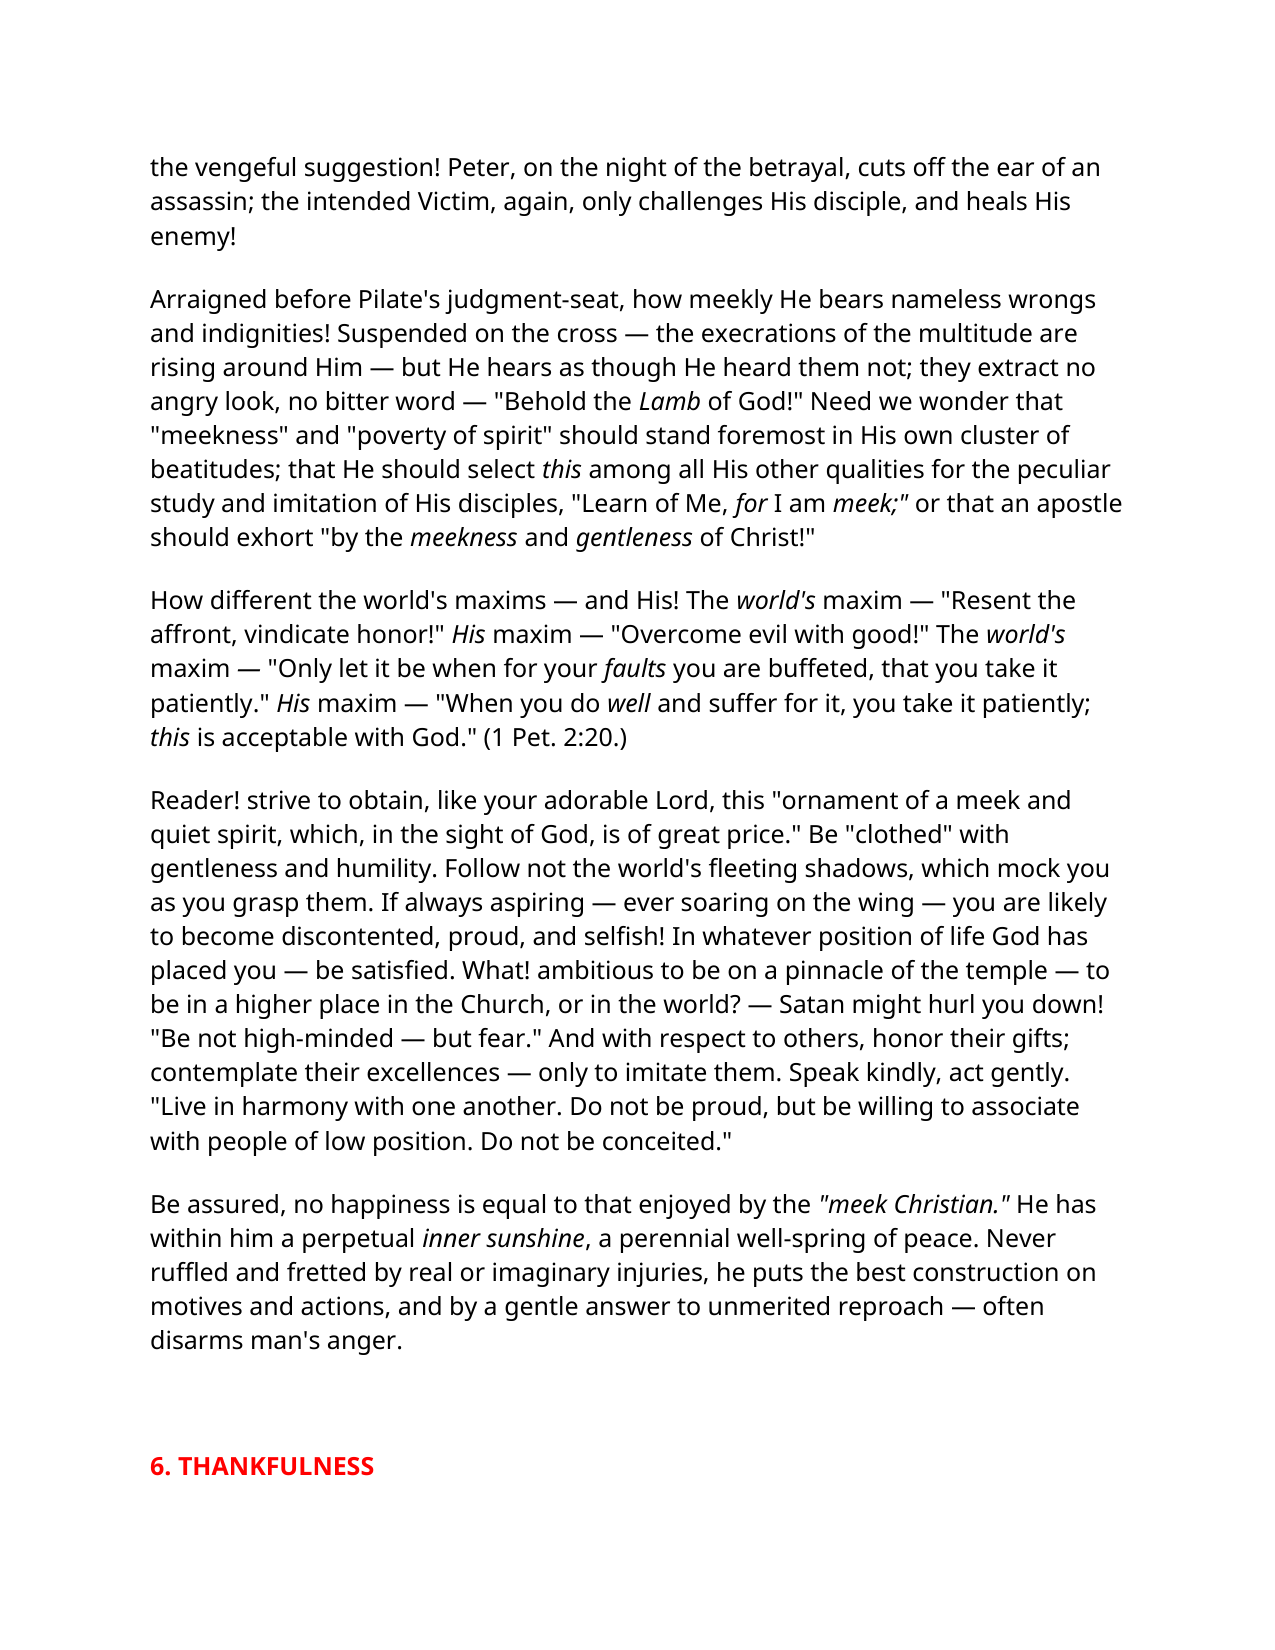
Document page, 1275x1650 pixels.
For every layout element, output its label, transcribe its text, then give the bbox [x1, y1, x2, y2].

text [150, 150, 1125, 252]
text Arraigned before Pilate's judgment-seat, how meekly He bears nameless wrongs and indignities! Suspended on the cross — the execrations of the multitude are rising around Him — but He hears as though He heard them not; they extract no angry look, no bitter word — "Behold the Lamb of God!" Need we wonder that "meekness" and "poverty of spirit" should stand foremost in His own cluster of beatitudes; that He should select this among all His other qualities for the peculiar study and imitation of His disciples, "Learn of Me, for I am meek;" or that an apostle should exhort "by the meekness and gentleness of Christ!" [150, 281, 1125, 554]
text 6. THANKFULNESS [150, 1449, 1125, 1483]
text Reader! strive to obtain, like your adorable Lord, this "ornament of a meek and quiet spirit, which, in the sight of God, is of great price." Be "clothed" with gentleness and humility. Follow not the world's fleeting shadows, which mock you as you grasp them. If always aspiring — ever soaring on the wing — you are likely to become discontented, proud, and selfish! In whatever position of life God has placed you — be satisfied. What! ambitious to be on a pinnacle of the temple — to be in a higher place in the Church, or in the world? — Satan might hurl you down! "Be not high-minded — but fear." And with respect to others, honor their gifts; contemplate their excellences — only to imitate them. Speak kindly, act gently. "Live in harmony with one another. Do not be proud, but be willing to associate with people of low position. Do not be conceited." [150, 782, 1125, 1157]
text How different the world's maxims — and His! The world's maxim — "Resent the affront, vindicate honor!" His maxim — "Overcome evil with good!" The world's maxim — "Only let it be when for your faults you are buffeted, that you take it patiently." His maxim — "When you do well and suffer for it, you take it patiently; this is acceptable with God." (1 Pet. 2:20.) [150, 583, 1125, 753]
text Be assured, no happiness is equal to that enjoyed by the "meek Christian." He has within him a perpetual inner sunshine, a perennial well-spring of peace. Never ruffled and fretted by real or imaginary injuries, he puts the best construction on motives and actions, and by a gentle answer to unmerited reproach — often disarms man's anger. [150, 1186, 1125, 1357]
